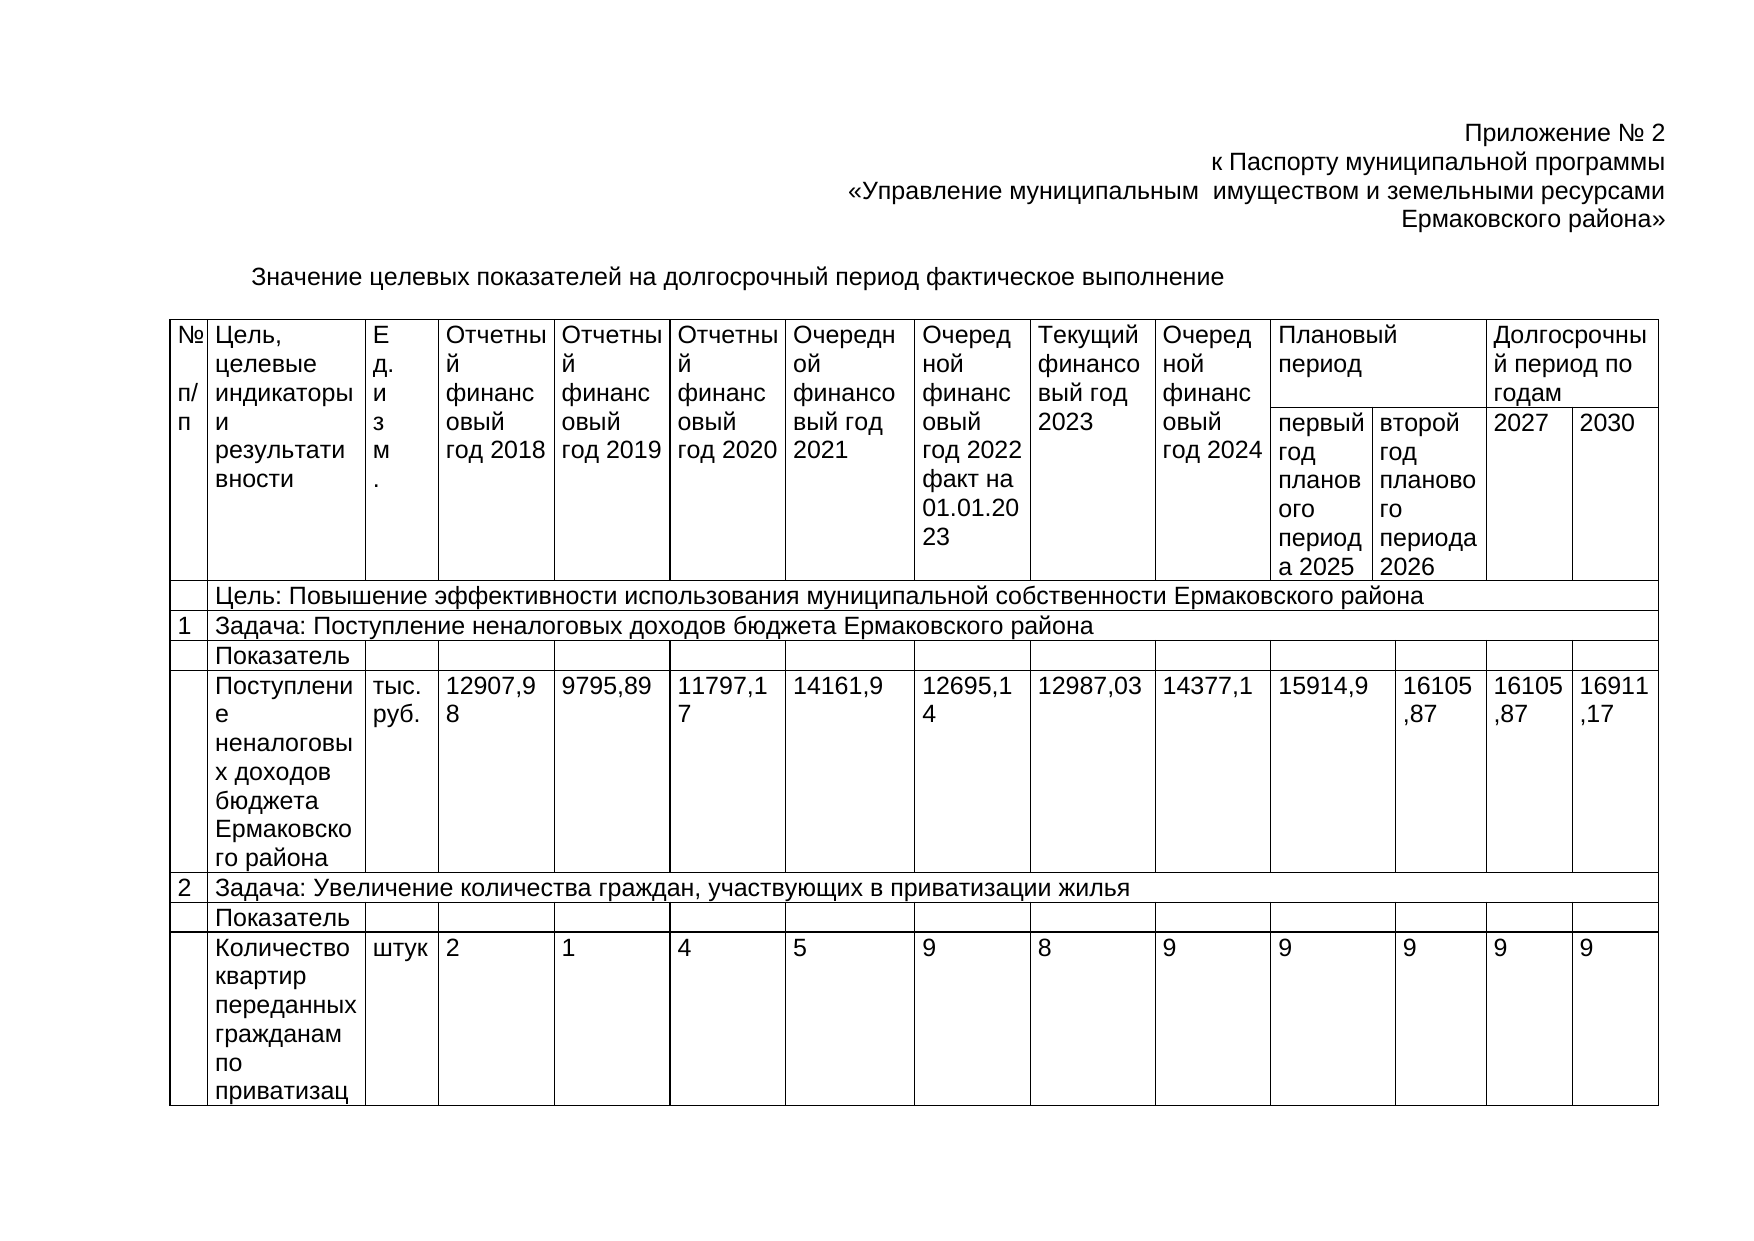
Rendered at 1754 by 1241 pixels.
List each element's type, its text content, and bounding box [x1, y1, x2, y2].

table_header Отчетный финансовый год 2020 [671, 320, 785, 580]
text «Управление муниципальным имуществом и земельными ресурсами [177, 176, 1665, 204]
text к Паспорту муниципальной программы [177, 147, 1665, 176]
table_cell [671, 903, 785, 931]
table_cell [1031, 903, 1155, 931]
table_cell [1271, 903, 1395, 931]
table_cell [439, 641, 554, 669]
table_cell [915, 903, 1030, 931]
table_cell 14377,1 [1156, 671, 1270, 872]
table_cell Задача: Поступление неналоговых доходов бюджета Ермаковского района [208, 611, 1658, 640]
table_cell 16105,87 [1487, 671, 1572, 872]
table_cell 15914,9 [1271, 671, 1395, 872]
table_cell [1396, 903, 1486, 931]
table_cell 9 [1156, 933, 1270, 1105]
table_cell второй год планового периода 2026 [1373, 408, 1486, 580]
table_cell 8 [1031, 933, 1155, 1105]
table_header Плановый период [1271, 320, 1486, 407]
table_cell 1 [171, 611, 207, 640]
table_header Отчетный финансовый год 2018 [439, 320, 554, 580]
table_cell [366, 641, 438, 669]
table_cell [1573, 903, 1658, 931]
table_cell Задача: Увеличение количества граждан, участвующих в приватизации жилья [208, 873, 1658, 902]
table_cell [1031, 641, 1155, 669]
table_cell [1156, 903, 1270, 931]
table_cell [1271, 641, 1395, 669]
table_cell [366, 903, 438, 931]
table_cell 12987,03 [1031, 671, 1155, 872]
table_cell [555, 641, 669, 669]
table_cell [1573, 641, 1658, 669]
table_cell [1396, 641, 1486, 669]
table_cell [671, 641, 785, 669]
table_cell 14161,9 [786, 671, 914, 872]
text Ермаковского района» [177, 204, 1665, 233]
table_cell тыс. руб. [366, 671, 438, 872]
table_cell [1156, 641, 1270, 669]
table_cell 2 [171, 873, 207, 902]
table_header Отчетный финансовый год 2019 [555, 320, 669, 580]
table_cell 4 [671, 933, 785, 1105]
table_cell 11797,17 [671, 671, 785, 872]
table_cell 2030 [1573, 408, 1658, 580]
table_header № п/п [171, 320, 207, 580]
table_cell 16105,87 [1396, 671, 1486, 872]
table_cell 9 [1487, 933, 1572, 1105]
table_cell 12907,98 [439, 671, 554, 872]
table_header Текущий финансовый год 2023 [1031, 320, 1155, 580]
table_cell [171, 671, 207, 872]
table_cell 5 [786, 933, 914, 1105]
table_cell [555, 903, 669, 931]
table_cell штук [366, 933, 438, 1105]
text Приложение № 2 [177, 118, 1665, 147]
table_cell Поступление неналоговых доходов бюджета Ермаковского района [208, 671, 365, 872]
table_cell [1487, 641, 1572, 669]
table_cell 12695,14 [915, 671, 1030, 872]
table_cell первый год планового периода 2025 [1271, 408, 1372, 580]
table_cell Показатель [208, 641, 365, 669]
table_cell [171, 581, 207, 610]
table_cell [439, 903, 554, 931]
table_cell 9 [1396, 933, 1486, 1105]
table_cell 9 [915, 933, 1030, 1105]
text Значение целевых показателей на долгосрочный период фактическое выполнение [177, 262, 1665, 291]
table_cell 9795,89 [555, 671, 669, 872]
table_cell [1487, 903, 1572, 931]
table_header Очередной финансовый год 2024 [1156, 320, 1270, 580]
table_header Долгосрочный период по годам [1487, 320, 1658, 407]
table_cell [171, 903, 207, 931]
table_cell [786, 903, 914, 931]
table_cell [786, 641, 914, 669]
table_header Очередной финансовый год 2022 факт на 01.01.2023 [915, 320, 1030, 580]
table_cell 9 [1573, 933, 1658, 1105]
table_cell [208, 933, 365, 1105]
table_header Цель, целевые индикаторы и результативности [208, 320, 365, 580]
table_header Ед. изм. [366, 320, 438, 580]
table_cell 2 [439, 933, 554, 1105]
table_cell Показатель [208, 903, 365, 931]
table_cell Цель: Повышение эффективности использования муниципальной собственности Ермаковского района [208, 581, 1658, 610]
table_cell 1 [555, 933, 669, 1105]
table_cell [171, 641, 207, 669]
table_cell 2027 [1487, 408, 1572, 580]
table_header Очередной финансовый год 2021 [786, 320, 914, 580]
table_cell [171, 933, 207, 1105]
table_cell 9 [1271, 933, 1395, 1105]
table_cell [915, 641, 1030, 669]
table_cell 16911,17 [1573, 671, 1658, 872]
